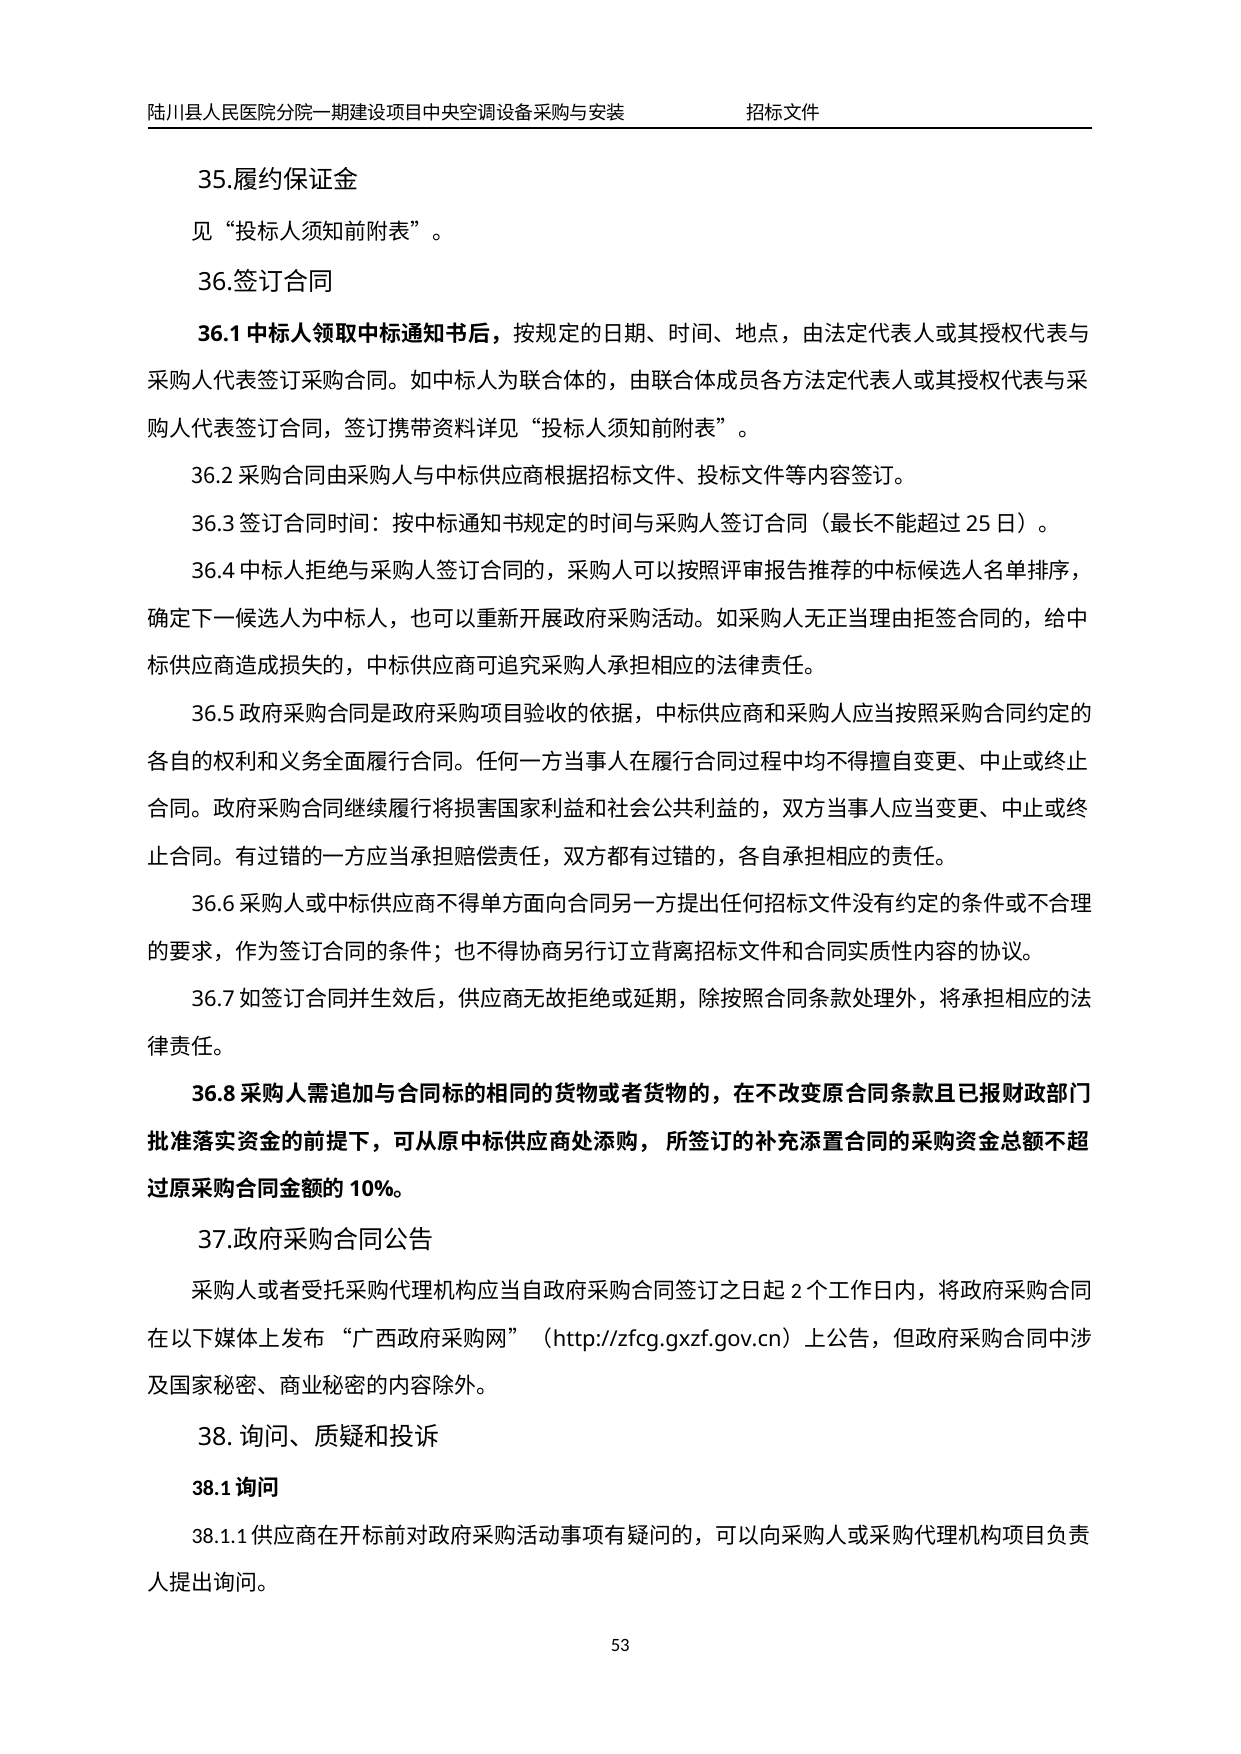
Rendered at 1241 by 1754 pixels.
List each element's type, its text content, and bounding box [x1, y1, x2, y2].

text 35.履约保证金 [148, 159, 1092, 196]
text 38.1询问 [148, 1470, 1092, 1502]
text 36.6采购人或中标供应商不得单方面向合同另一方提出任何招标文件没有约定的条件或不合理的要求，作为签订合同的条件；也不得协商另行订立背离招标文件和合同实质性内容的协议。 [148, 886, 1092, 965]
text 36.1中标人领取中标通知书后，按规定的日期、时间、地点，由法定代表人或其授权代表与采购人代表签订采购合同。如中标人为联合体的，由联合体成员各方法定代表人或其授权代表与采购人代表签订合同，签订携带资料详见“投标人须知前附表”。 [148, 316, 1092, 442]
text 38.1.1供应商在开标前对政府采购活动事项有疑问的，可以向采购人或采购代理机构项目负责人提出询问。 [148, 1518, 1092, 1597]
text 36.2采购合同由采购人与中标供应商根据招标文件、投标文件等内容签订。 [148, 458, 1092, 490]
text 36.4中标人拒绝与采购人签订合同的，采购人可以按照评审报告推荐的中标候选人名单排序，确定下一候选人为中标人，也可以重新开展政府采购活动。如采购人无正当理由拒签合同的，给中标供应商造成损失的，中标供应商可追究采购人承担相应的法律责任。 [148, 553, 1092, 680]
text 采购人或者受托采购代理机构应当自政府采购合同签订之日起2个工作日内，将政府采购合同在以下媒体上发布 “广西政府采购网”（http://zfcg.gxzf.gov.cn）上公告，但政府采购合同中涉及国家秘密、商业秘密的内容除外。 [148, 1273, 1092, 1400]
text 36.签订合同 [148, 261, 1092, 298]
text 36.5政府采购合同是政府采购项目验收的依据，中标供应商和采购人应当按照采购合同约定的各自的权利和义务全面履行合同。任何一方当事人在履行合同过程中均不得擅自变更、中止或终止合同。政府采购合同继续履行将损害国家利益和社会公共利益的，双方当事人应当变更、中止或终止合同。有过错的一方应当承担赔偿责任，双方都有过错的，各自承担相应的责任。 [148, 696, 1092, 870]
text 36.8采购人需追加与合同标的相同的货物或者货物的，在不改变原合同条款且已报财政部门批准落实资金的前提下，可从原中标供应商处添购， 所签订的补充添置合同的采购资金总额不超过原采购合同金额的10%。 [148, 1076, 1092, 1203]
text 38. 询问、质疑和投诉 [148, 1416, 1092, 1452]
text 见“投标人须知前附表”。 [148, 214, 1092, 246]
text 36.7如签订合同并生效后，供应商无故拒绝或延期，除按照合同条款处理外，将承担相应的法律责任。 [148, 981, 1092, 1061]
text 37.政府采购合同公告 [148, 1219, 1092, 1255]
text 36.3签订合同时间：按中标通知书规定的时间与采购人签订合同（最长不能超过25日）。 [148, 506, 1092, 538]
